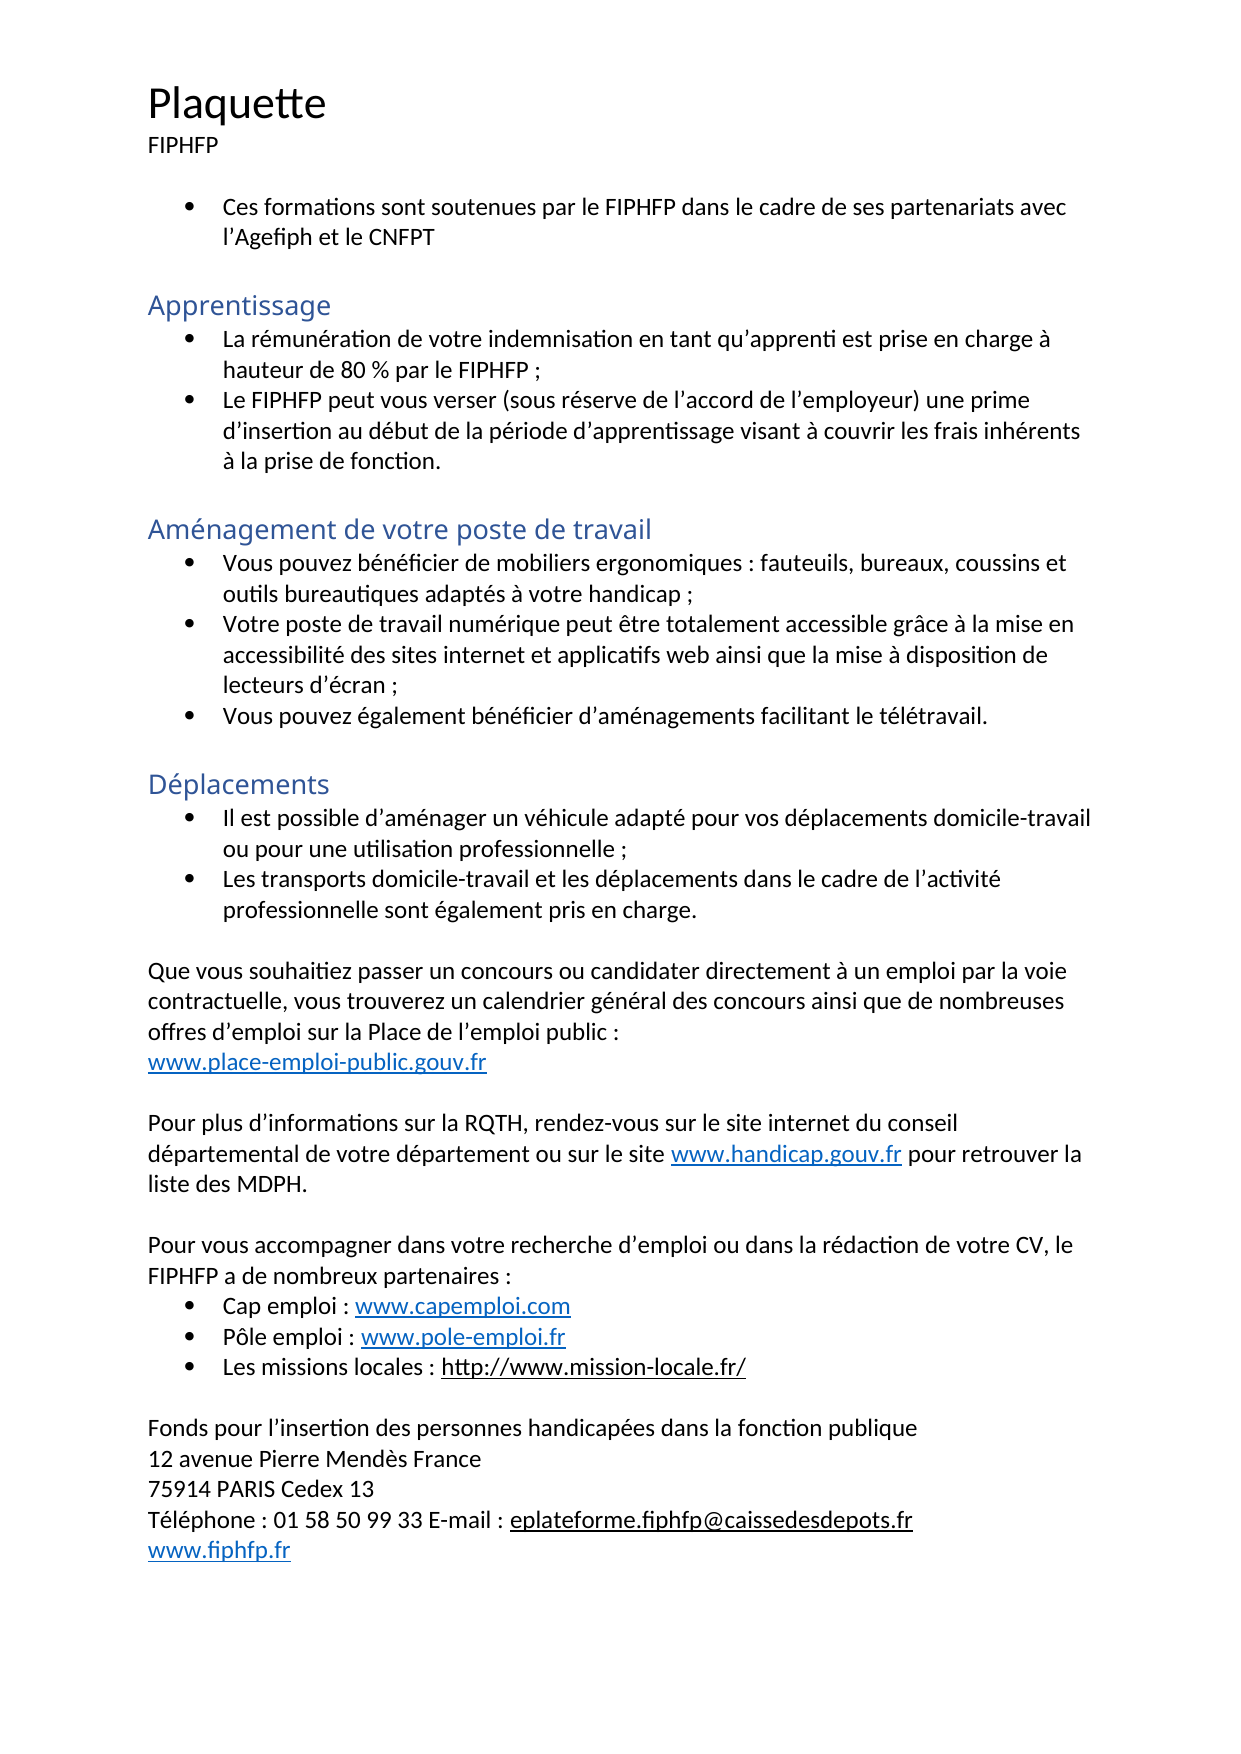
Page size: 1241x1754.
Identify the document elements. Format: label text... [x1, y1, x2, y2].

text Que vous souhaitiez passer un concours ou candidater directement à un emploi par la voie contractuelle, vous trouverez un calendrier général des concours ainsi que de nombreuses offres d’emploi sur la Place de l’emploi public : [148, 955, 1093, 1046]
text 12 avenue Pierre Mendès France [148, 1443, 1093, 1474]
text www.fiphfp.fr [148, 1535, 1093, 1565]
list La rémunération de votre indemnisation en tant qu’apprenti est prise en charge à hauteur de 80 % par le FIPHFP ; [185, 323, 1093, 384]
text Pour plus d’informations sur la RQTH, rendez-vous sur le site internet du conseil départemental de votre département ou sur le site www.handicap.gouv.fr pour retrouver la liste des MDPH. [148, 1107, 1093, 1199]
list Pôle emploi : www.pole-emploi.fr [185, 1321, 1093, 1352]
subtitle Déplacements [148, 765, 1093, 802]
list Les transports domicile-travail et les déplacements dans le cadre de l’activité professionnelle sont également pris en charge. [185, 863, 1093, 924]
list Ces formations sont soutenues par le FIPHFP dans le cadre de ses partenariats avec l’Agefiph et le CNFPT [185, 191, 1093, 252]
list Il est possible d’aménager un véhicule adapté pour vos déplacements domicile-travail ou pour une utilisation professionnelle ; [185, 802, 1093, 863]
list Cap emploi : www.capemploi.com [185, 1291, 1093, 1321]
list Votre poste de travail numérique peut être totalement accessible grâce à la mise en accessibilité des sites internet et applicatifs web ainsi que la mise à disposition de lecteurs d’écran ; [185, 608, 1093, 700]
text Fonds pour l’insertion des personnes handicapées dans la fonction publique [148, 1413, 1093, 1443]
text Pour vous accompagner dans votre recherche d’emploi ou dans la rédaction de votre CV, le FIPHFP a de nombreux partenaires : [148, 1229, 1093, 1291]
list Vous pouvez bénéficier de mobiliers ergonomiques : fauteuils, bureaux, coussins et outils bureautiques adaptés à votre handicap ; [185, 547, 1093, 608]
subtitle Apprentissage [148, 286, 1093, 323]
text Téléphone : 01 58 50 99 33 E-mail : eplateforme.fiphfp@caissedesdepots.fr [148, 1504, 1093, 1535]
list Vous pouvez également bénéficier d’aménagements facilitant le télétravail. [185, 700, 1093, 731]
text 75914 PARIS Cedex 13 [148, 1474, 1093, 1504]
list Les missions locales : http://www.mission-locale.fr/ [185, 1352, 1093, 1382]
text www.place-emploi-public.gouv.fr [148, 1046, 1093, 1077]
subtitle Aménagement de votre poste de travail [148, 511, 1093, 547]
list Le FIPHFP peut vous verser (sous réserve de l’accord de l’employeur) une prime d’insertion au début de la période d’apprentissage visant à couvrir les frais inhérents à la prise de fonction. [185, 384, 1093, 476]
